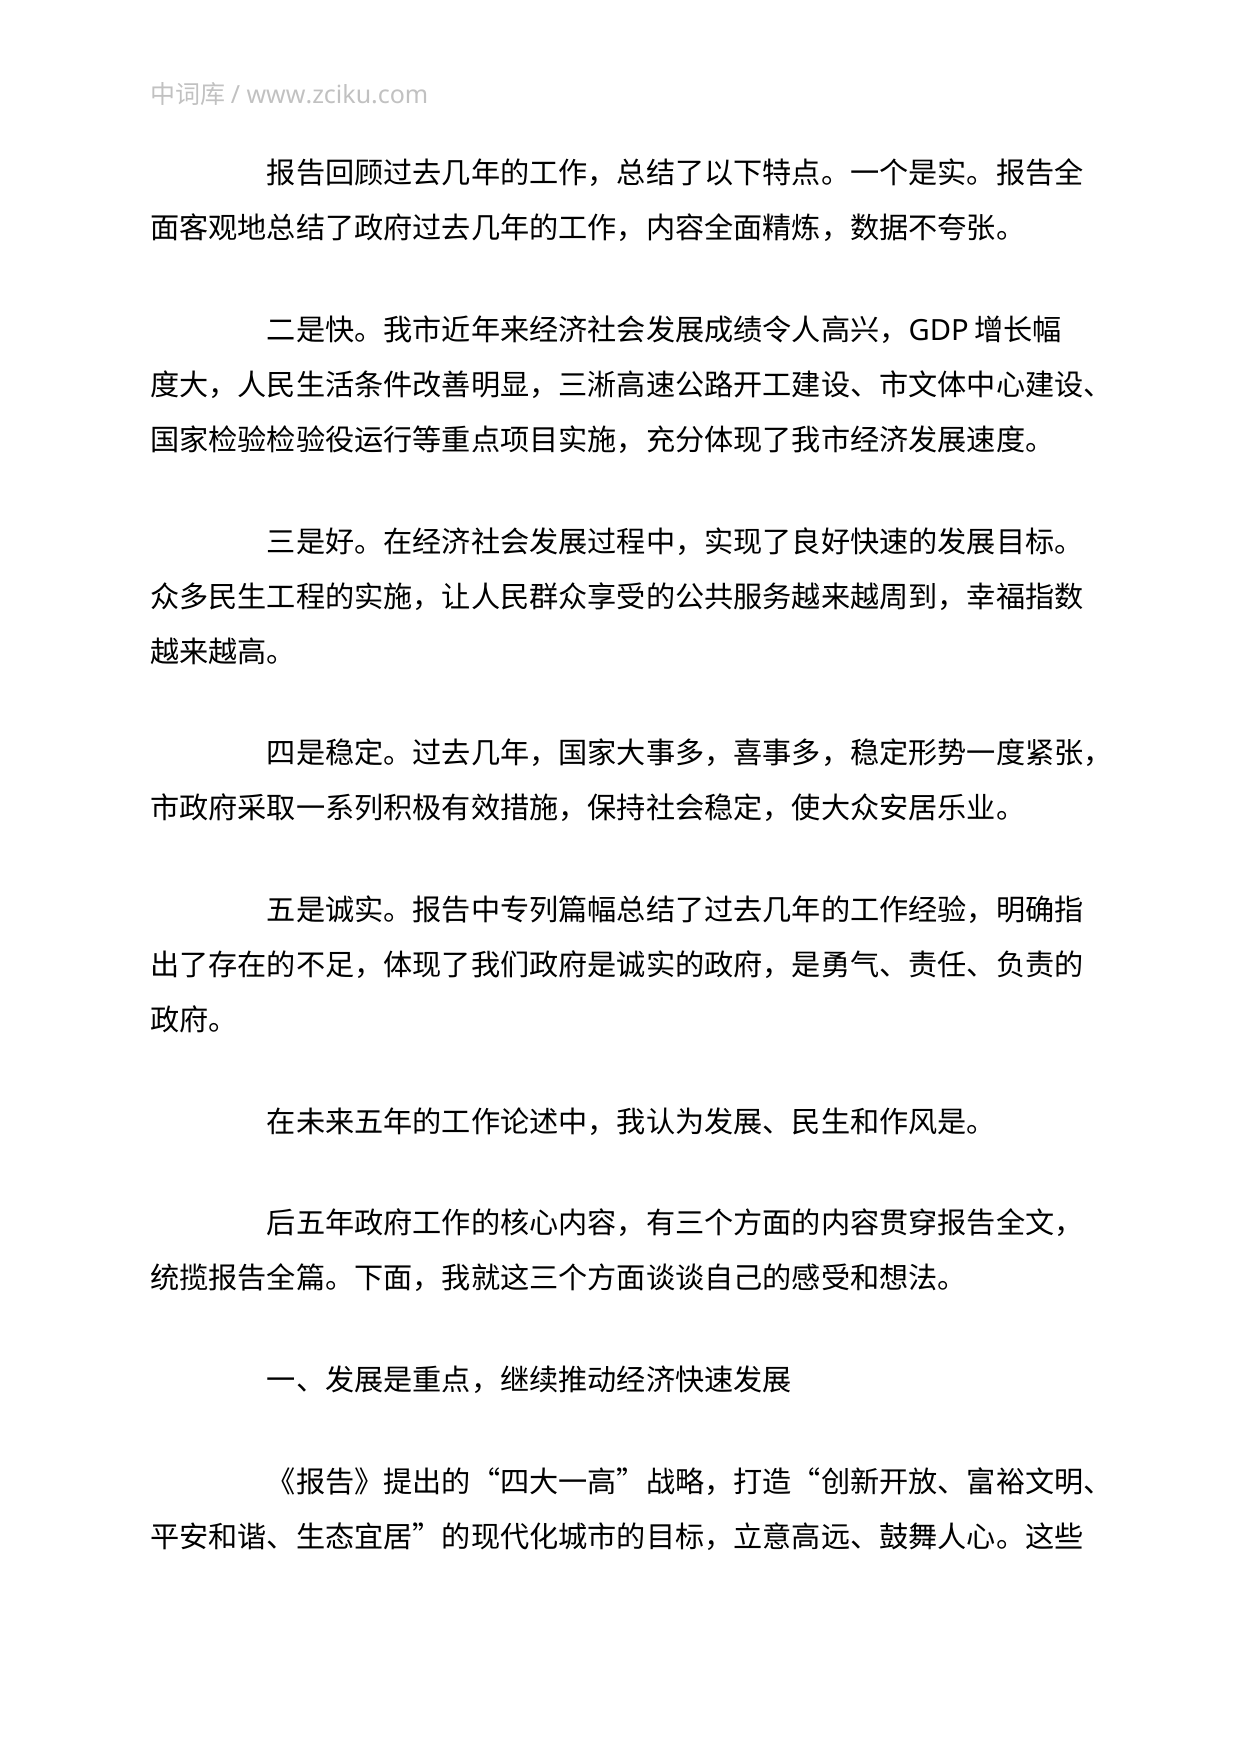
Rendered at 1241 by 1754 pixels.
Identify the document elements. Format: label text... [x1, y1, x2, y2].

text 三是好。在经济社会发展过程中，实现了良好快速的发展目标。众多民生工程的实施，让人民群众享受的公共服务越来越周到，幸福指数越来越高。 [150, 518, 1090, 670]
text 二是快。我市近年来经济社会发展成绩令人高兴，GDP增长幅度大，人民生活条件改善明显，三淅高速公路开工建设、市文体中心建设、国家检验检验役运行等重点项目实施，充分体现了我市经济发展速度。 [150, 307, 1090, 459]
text 后五年政府工作的核心内容，有三个方面的内容贯穿报告全文，统揽报告全篇。下面，我就这三个方面谈谈自己的感受和想法。 [150, 1200, 1090, 1297]
text 报告回顾过去几年的工作，总结了以下特点。一个是实。报告全面客观地总结了政府过去几年的工作，内容全面精炼，数据不夸张。 [150, 150, 1090, 247]
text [150, 1458, 1090, 1556]
text 五是诚实。报告中专列篇幅总结了过去几年的工作经验，明确指出了存在的不足，体现了我们政府是诚实的政府，是勇气、责任、负责的政府。 [150, 887, 1090, 1039]
text 四是稳定。过去几年，国家大事多，喜事多，稳定形势一度紧张，市政府采取一系列积极有效措施，保持社会稳定，使大众安居乐业。 [150, 730, 1090, 827]
text 一、发展是重点，继续推动经济快速发展 [150, 1357, 1090, 1399]
text 在未来五年的工作论述中，我认为发展、民生和作风是。 [150, 1098, 1090, 1140]
